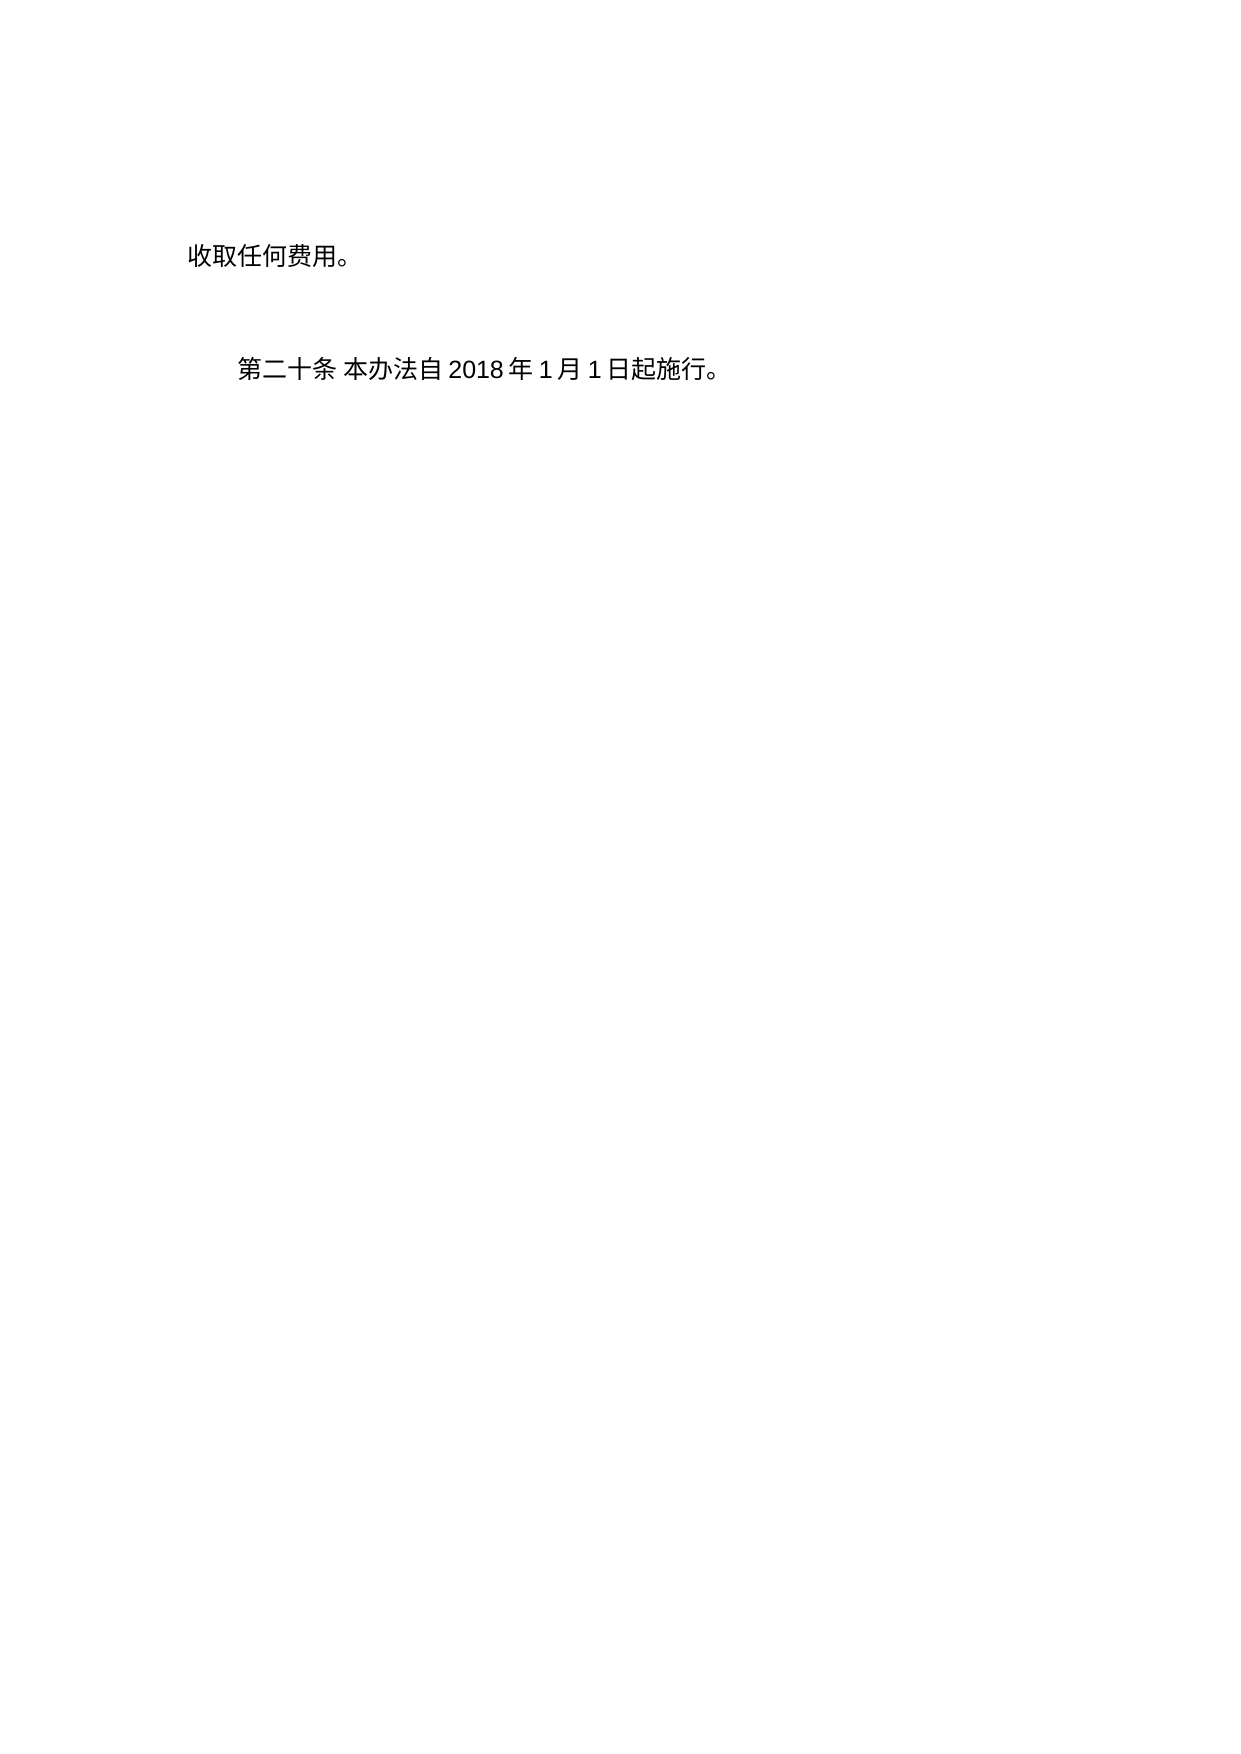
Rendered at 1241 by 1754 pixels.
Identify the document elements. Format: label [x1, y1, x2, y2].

table_cell [188, 162, 1053, 412]
